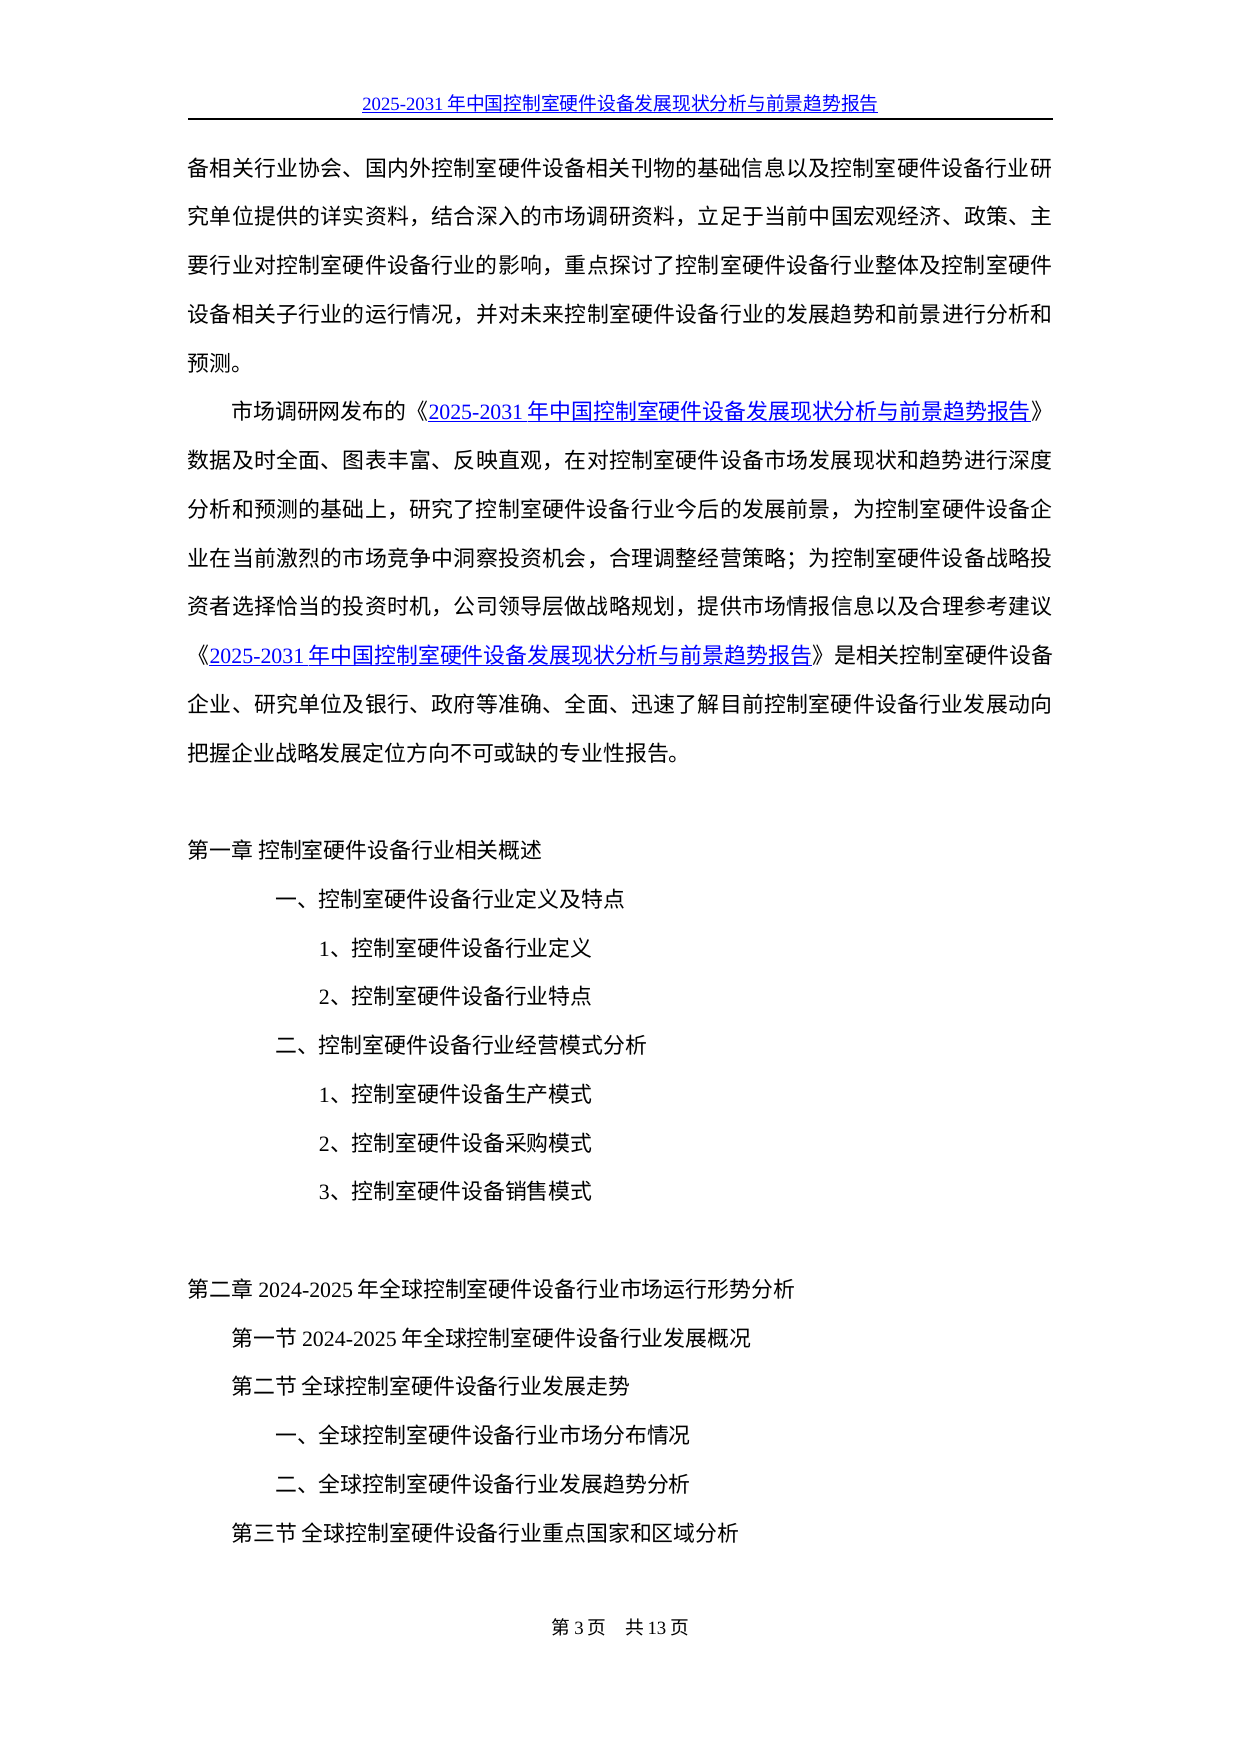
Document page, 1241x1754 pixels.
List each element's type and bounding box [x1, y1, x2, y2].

text [187, 150, 1053, 1548]
